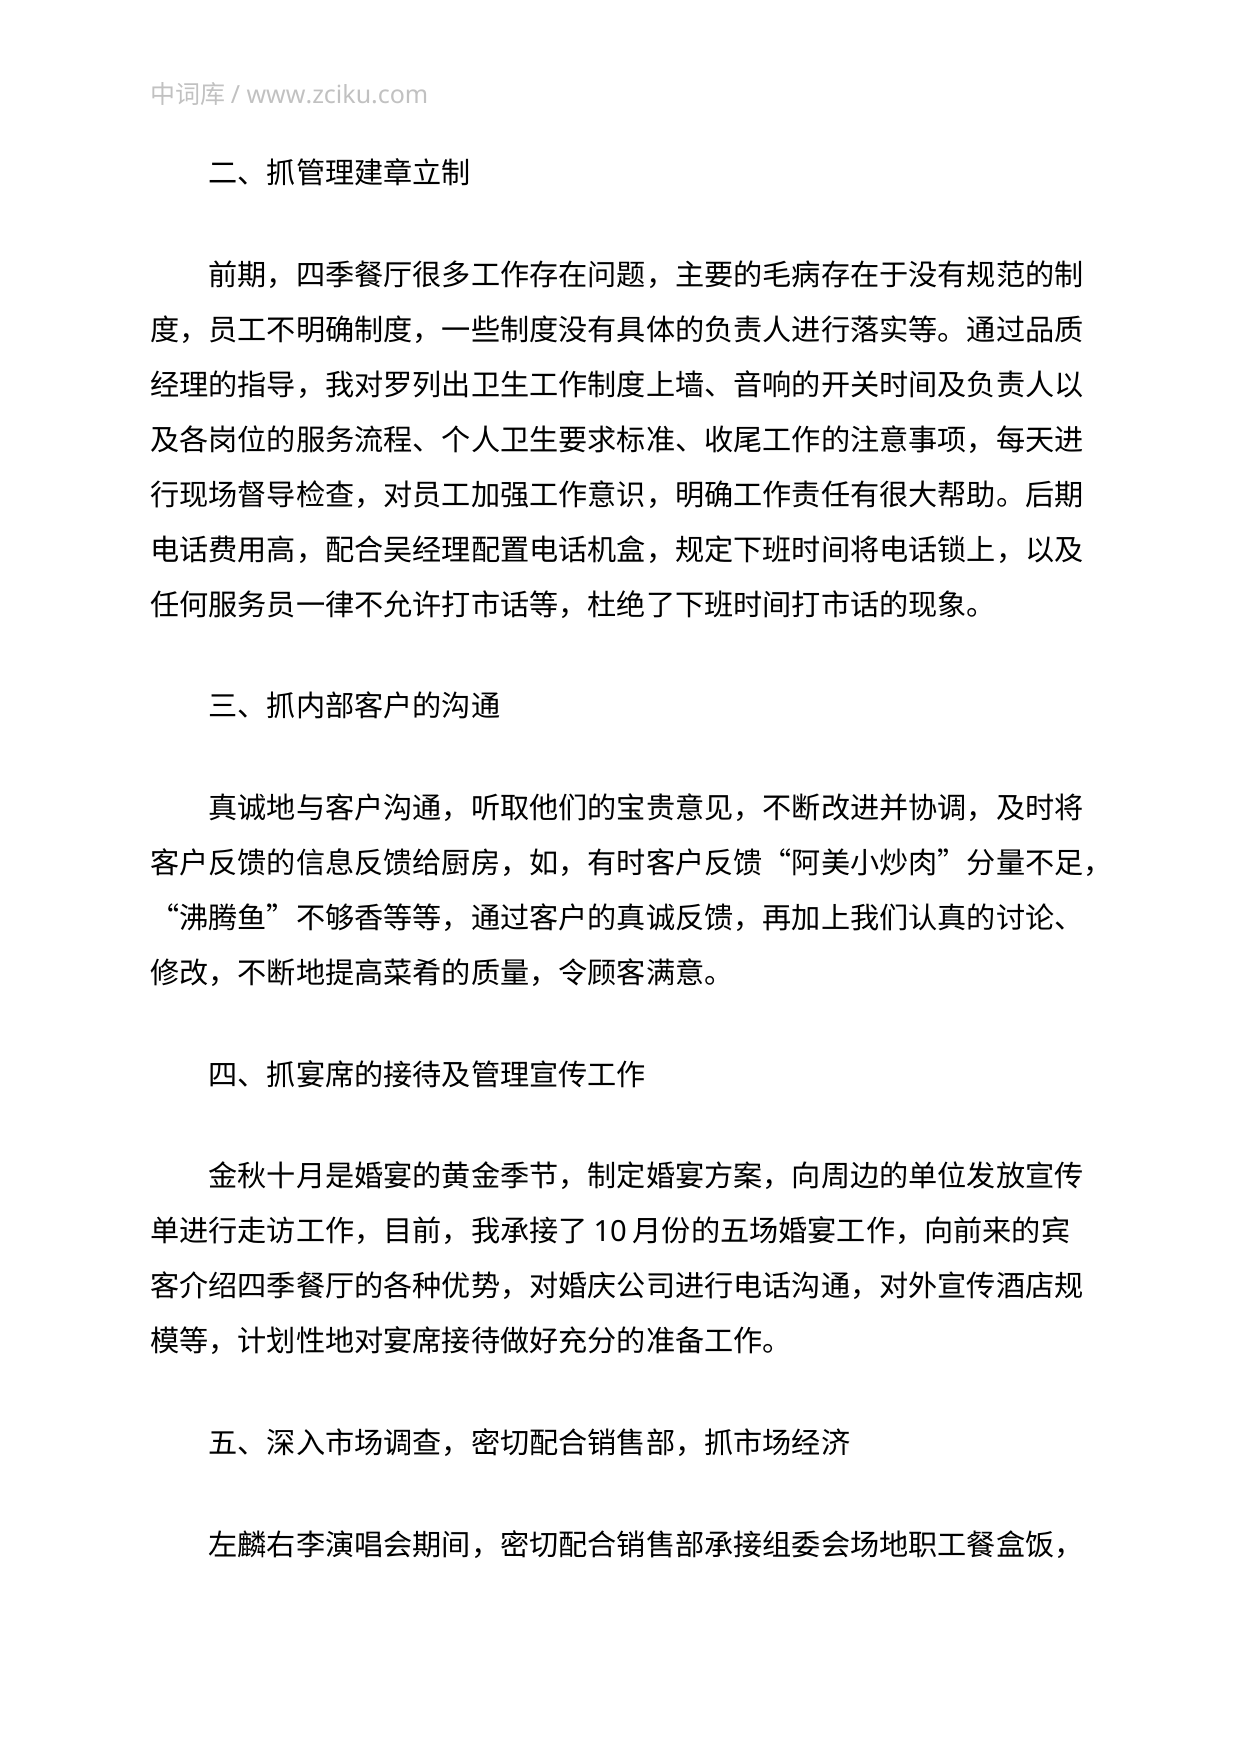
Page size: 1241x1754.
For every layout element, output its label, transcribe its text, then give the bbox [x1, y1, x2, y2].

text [150, 1521, 1090, 1563]
text 四、抓宴席的接待及管理宣传工作 [150, 1051, 1090, 1093]
text 五、深入市场调查，密切配合销售部，抓市场经济 [150, 1419, 1090, 1462]
text 真诚地与客户沟通，听取他们的宝贵意见，不断改进并协调，及时将客户反馈的信息反馈给厨房，如，有时客户反馈“阿美小炒肉”分量不足，“沸腾鱼”不够香等等，通过客户的真诚反馈，再加上我们认真的讨论、修改，不断地提高菜肴的质量，令顾客满意。 [150, 785, 1090, 992]
text 二、抓管理建章立制 [150, 150, 1090, 192]
text 金秋十月是婚宴的黄金季节，制定婚宴方案，向周边的单位发放宣传单进行走访工作，目前，我承接了10月份的五场婚宴工作，向前来的宾客介绍四季餐厅的各种优势，对婚庆公司进行电话沟通，对外宣传酒店规模等，计划性地对宴席接待做好充分的准备工作。 [150, 1153, 1090, 1360]
text 三、抓内部客户的沟通 [150, 683, 1090, 725]
text 前期，四季餐厅很多工作存在问题，主要的毛病存在于没有规范的制度，员工不明确制度，一些制度没有具体的负责人进行落实等。通过品质经理的指导，我对罗列出卫生工作制度上墙、音响的开关时间及负责人以及各岗位的服务流程、个人卫生要求标准、收尾工作的注意事项，每天进行现场督导检查，对员工加强工作意识，明确工作责任有很大帮助。后期电话费用高，配合吴经理配置电话机盒，规定下班时间将电话锁上，以及任何服务员一律不允许打市话等，杜绝了下班时间打市话的现象。 [150, 252, 1090, 623]
